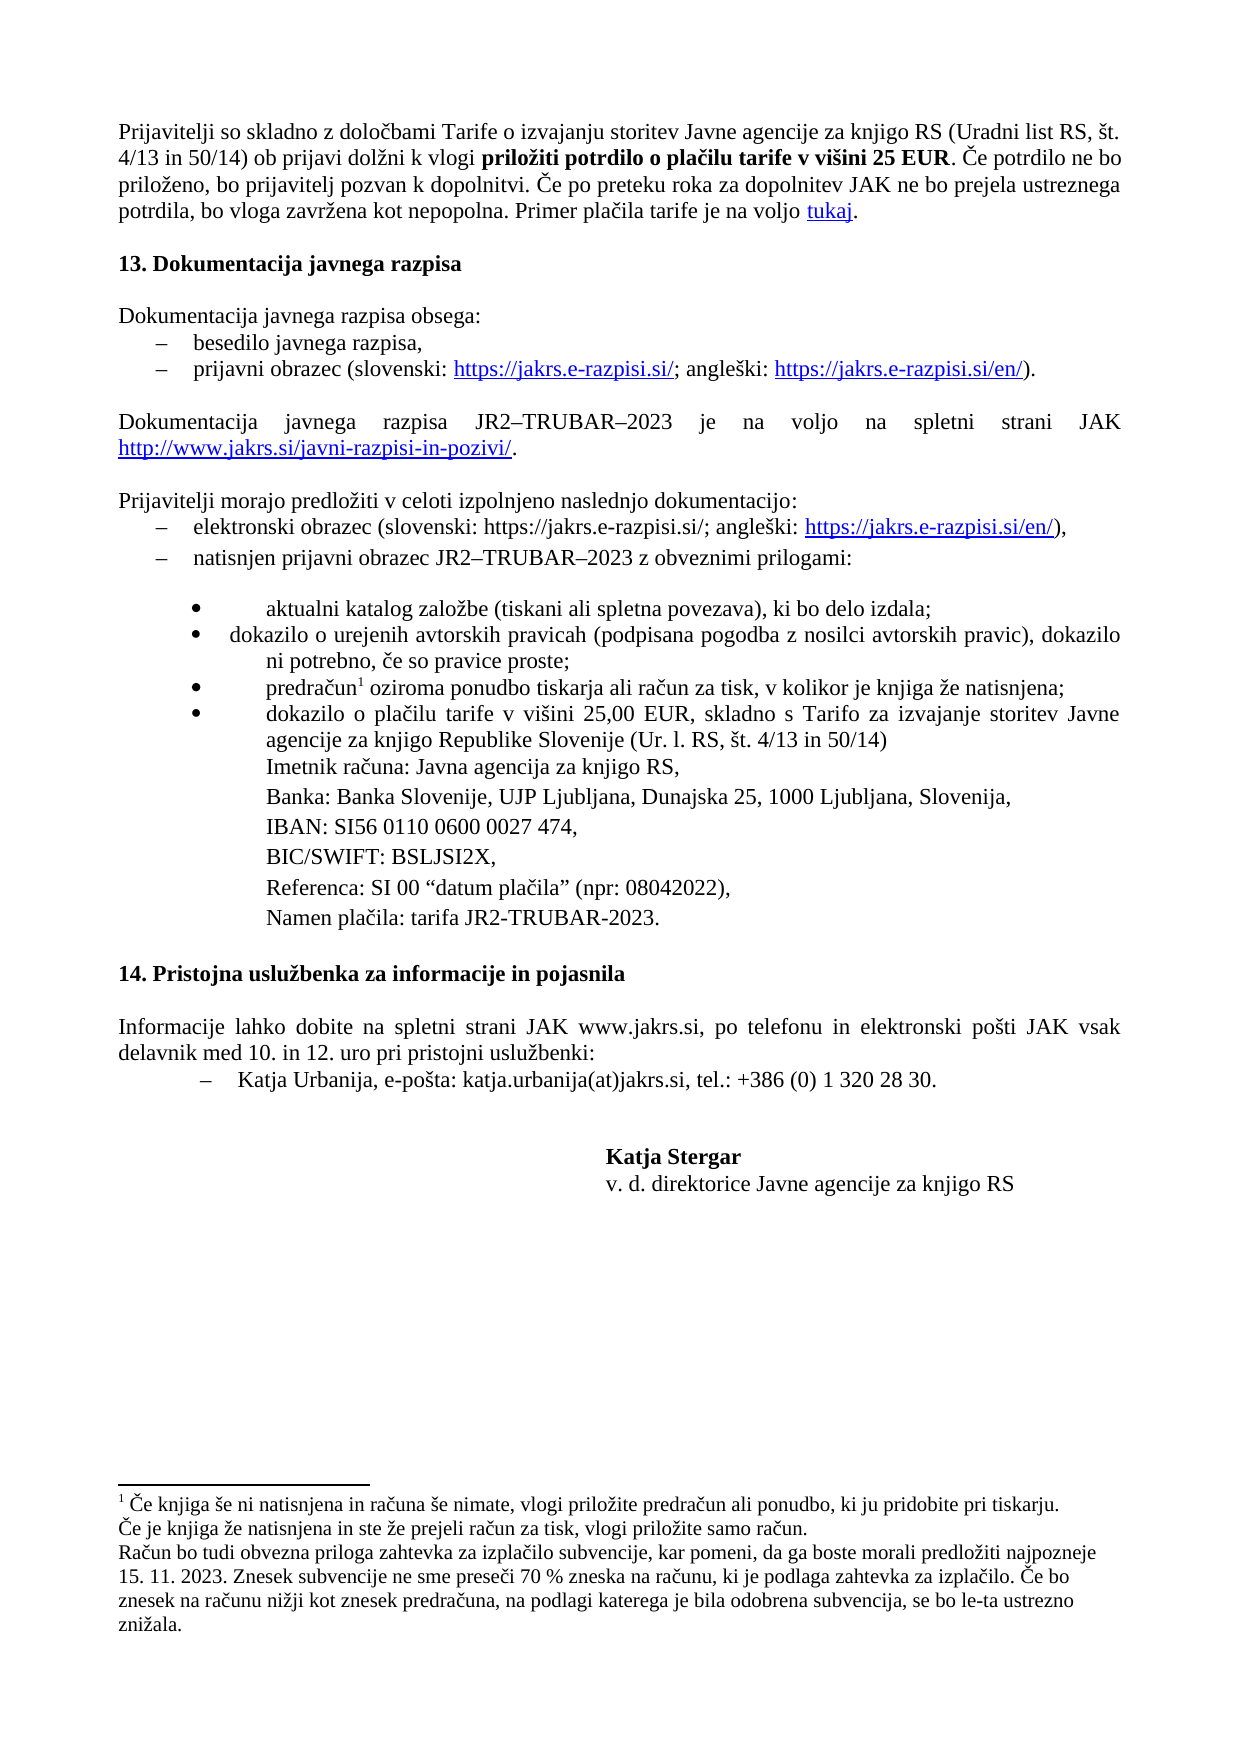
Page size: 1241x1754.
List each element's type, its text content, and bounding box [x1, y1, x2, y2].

list elektronski obrazec (slovenski: https://jakrs.e-razpisi.si/; angleški: https://jakrs.e-razpisi.si/en/), [156, 513, 1122, 540]
text 13. Dokumentacija javnega razpisa [118, 250, 1122, 276]
text Dokumentacija javnega razpisa obsega: [118, 303, 1122, 329]
text Dokumentacija javnega razpisa JR2–TRUBAR–2023 je na voljo na spletni strani JAK http://www.jakrs.si/javni-razpisi-in-pozivi/. [118, 408, 1122, 461]
text Prijavitelji morajo predložiti v celoti izpolnjeno naslednjo dokumentacijo: [118, 487, 1122, 513]
list Referenca: SI 00 “datum plačila” (npr: 08042022), [266, 874, 1122, 900]
list IBAN: SI56 0110 0600 0027 474, [266, 813, 1122, 839]
list Imetnik računa: Javna agencija za knjigo RS, [266, 753, 1122, 779]
text Katja Stergar [487, 1143, 1122, 1169]
text Informacije lahko dobite na spletni strani JAK www.jakrs.si, po telefonu in elektronski pošti JAK vsak delavnik med 10. in 12. uro pri pristojni uslužbenki: [118, 1013, 1122, 1066]
list dokazilo o urejenih avtorskih pravicah (podpisana pogodba z nosilci avtorskih pravic), dokazilo ni potrebno, če so pravice proste; [192, 621, 1122, 674]
list Namen plačila: tarifa JR2-TRUBAR-2023. [266, 904, 1122, 930]
list dokazilo o plačilu tarife v višini 25,00 EUR, skladno s Tarifo za izvajanje storitev Javne agencije za knjigo Republike Slovenije (Ur. l. RS, št. 4/13 in 50/14) [192, 700, 1122, 753]
list prijavni obrazec (slovenski: https://jakrs.e-razpisi.si/; angleški: https://jakrs.e-razpisi.si/en/). [156, 355, 1122, 382]
text Prijavitelji so skladno z določbami Tarife o izvajanju storitev Javne agencije za knjigo RS (Uradni list RS, št. 4/13 in 50/14) ob prijavi dolžni k vlogi priložiti potrdilo o plačilu tarife v višini 25 EUR. Če potrdilo ne bo priloženo, bo prijavitelj pozvan k dopolnitvi. Če po preteku roka za dopolnitev JAK ne bo prejela ustreznega potrdila, bo vloga zavržena kot nepopolna. Primer plačila tarife je na voljo tukaj. [118, 118, 1122, 223]
list Banka: Banka Slovenije, UJP Ljubljana, Dunajska 25, 1000 Ljubljana, Slovenija, [266, 783, 1122, 809]
list besedilo javnega razpisa, [156, 329, 1122, 355]
list aktualni katalog založbe (tiskani ali spletna povezava), ki bo delo izdala; [192, 595, 1122, 621]
list BIC/SWIFT: BSLJSI2X, [266, 843, 1122, 870]
list Katja Urbanija, e-pošta: katja.urbanija(at)jakrs.si, tel.: +386 (0) 1 320 28 30. [200, 1066, 1122, 1092]
text 14. Pristojna uslužbenka za informacije in pojasnila [118, 960, 1122, 987]
list predračun oziroma ponudbo tiskarja ali račun za tisk, v kolikor je knjiga že natisnjena; [192, 674, 1122, 700]
list natisnjen prijavni obrazec JR2–TRUBAR–2023 z obveznimi prilogami: [156, 544, 1122, 570]
text v. d. direktorice Javne agencije za knjigo RS [118, 1169, 1122, 1196]
